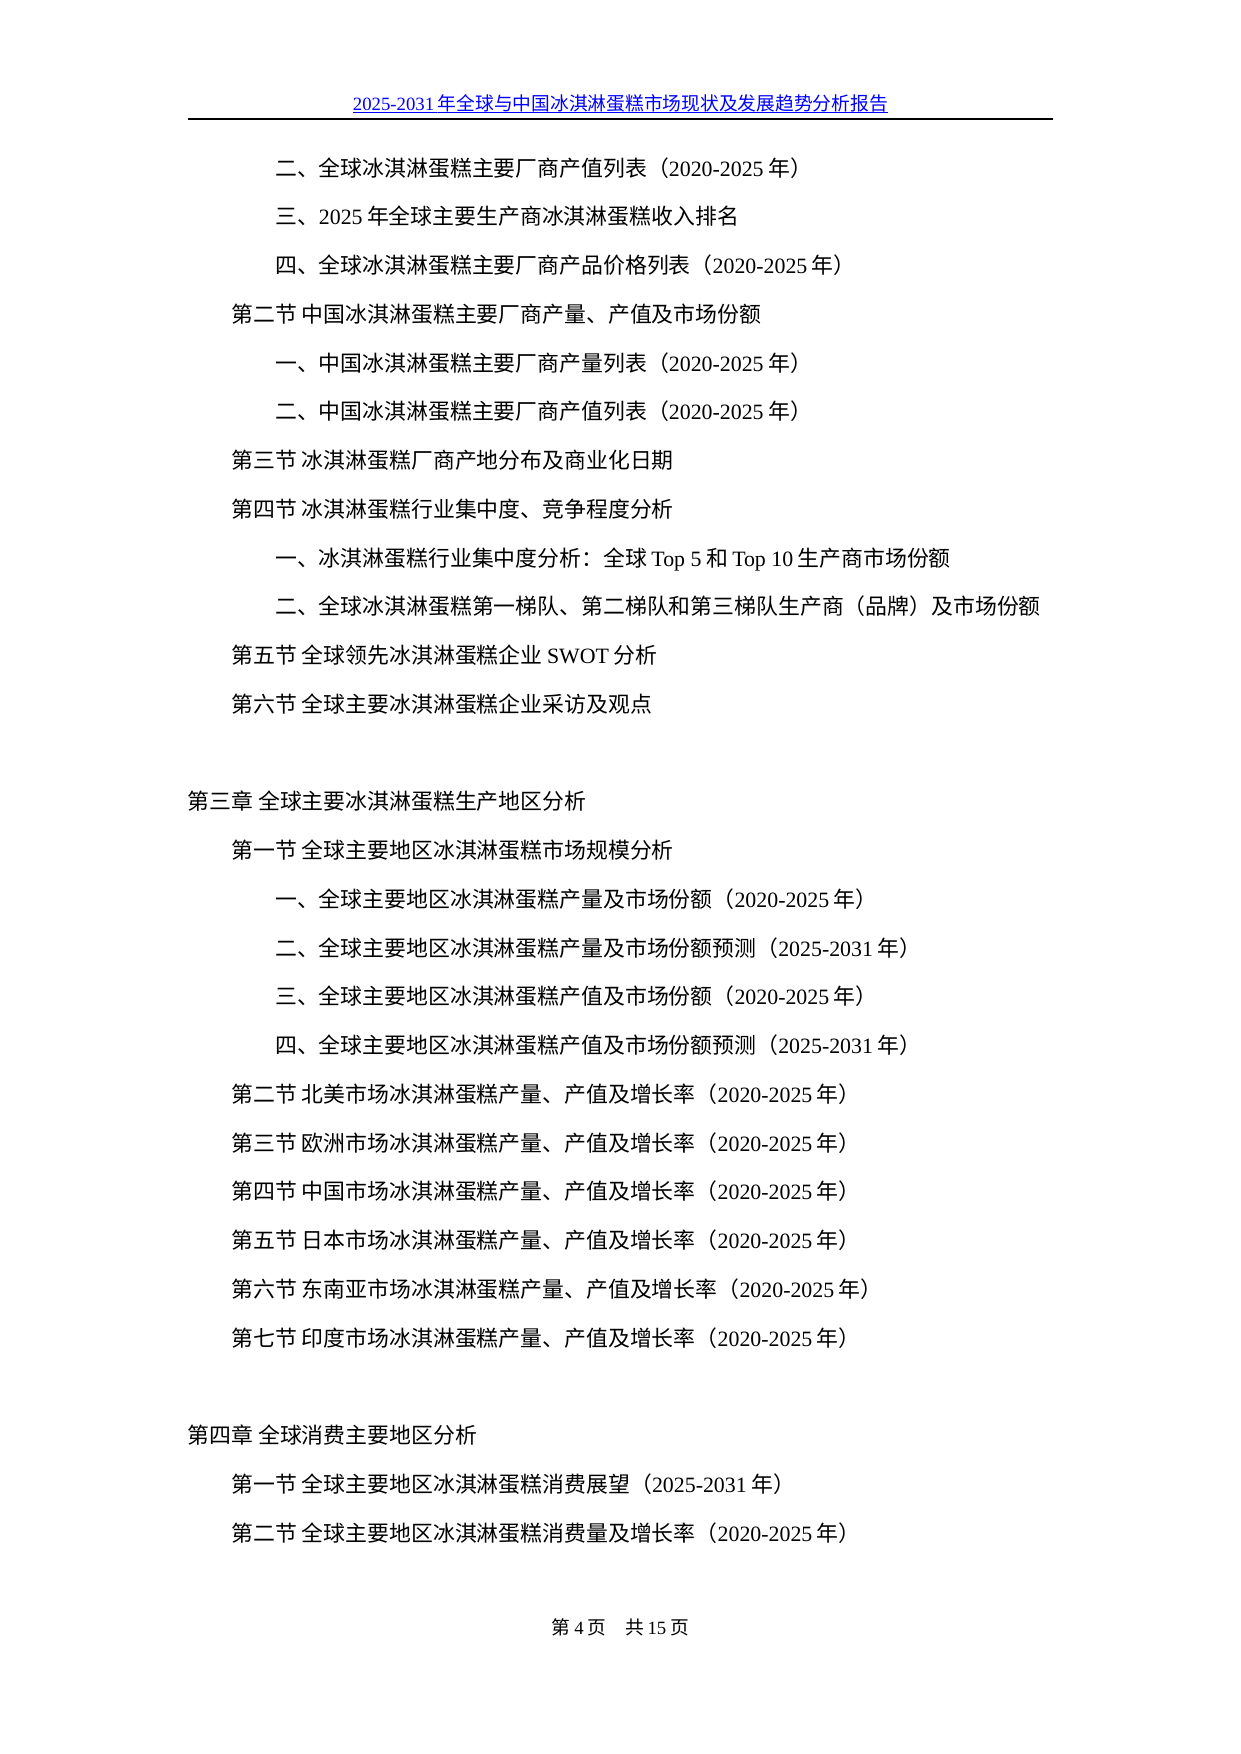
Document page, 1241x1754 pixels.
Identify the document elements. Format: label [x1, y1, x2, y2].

text [187, 150, 1053, 1548]
